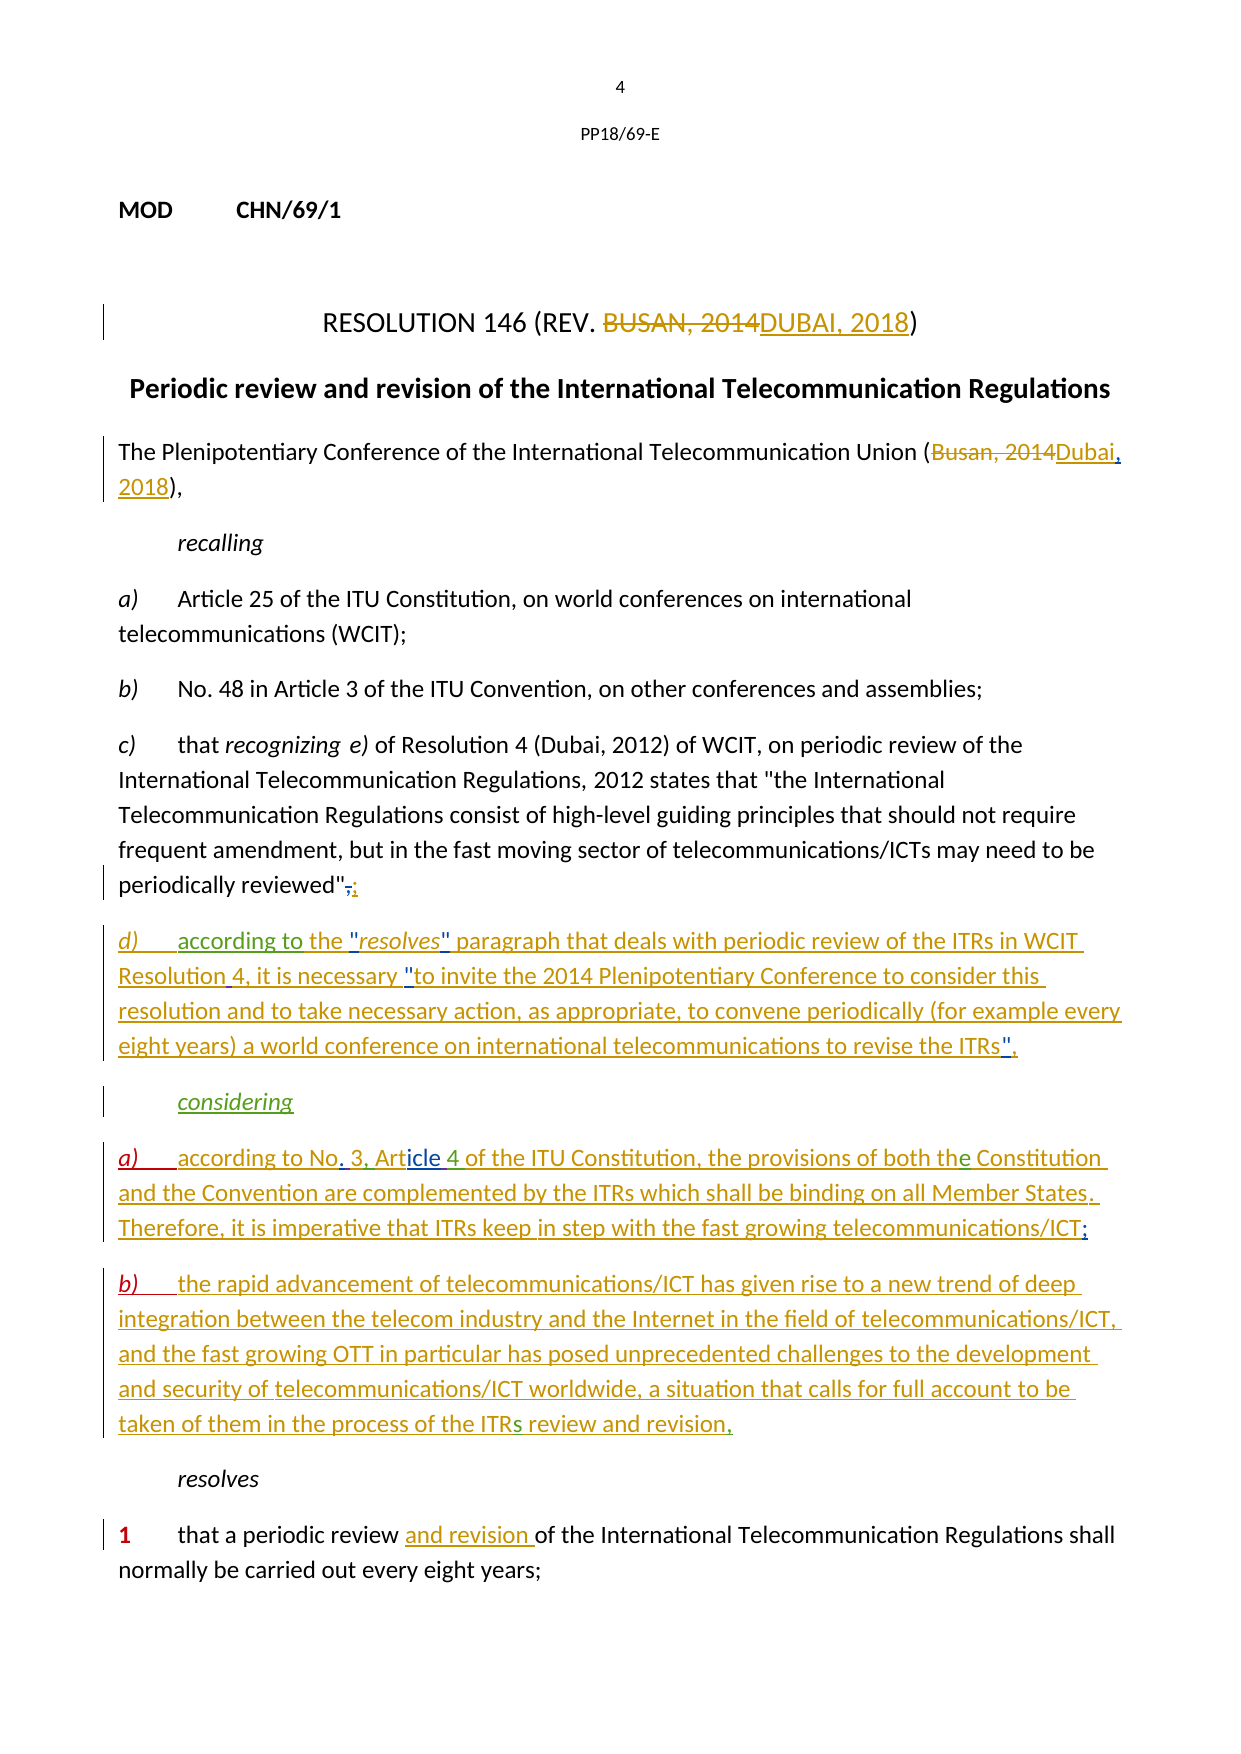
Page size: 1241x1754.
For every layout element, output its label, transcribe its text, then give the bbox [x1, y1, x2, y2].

text MOD CHN/69/1 [118, 194, 1122, 225]
text b) No. 48 in Article 3 of the ITU Convention, on other conferences and assemblies; [118, 673, 1122, 704]
title The Plenipotentiary Conference of the International Telecommunication Union (), [118, 436, 1122, 502]
text 1 that a periodic review of the International Telecommunication Regulations shall normally be carried out every eight years; [118, 1519, 1122, 1585]
text c) that recognizing e) of Resolution 4 (Dubai, 2012) of WCIT, on periodic review of the International Telecommunication Regulations, 2012 states that "the International Telecommunication Regulations consist of high-level guiding principles that should not require frequent amendment, but in the fast moving sector of telecommunications/ICTs may need to be periodically reviewed" [118, 729, 1122, 900]
text a) Article 25 of the ITU Constitution, on world conferences on international telecommunications (WCIT); [118, 583, 1122, 648]
text resolves [177, 1463, 1122, 1494]
text RESOLUTION 146 (Rev. ) [118, 304, 1122, 340]
text recalling [177, 527, 1122, 557]
title Periodic review and revision of the International Telecommunication Regulations [118, 370, 1122, 406]
